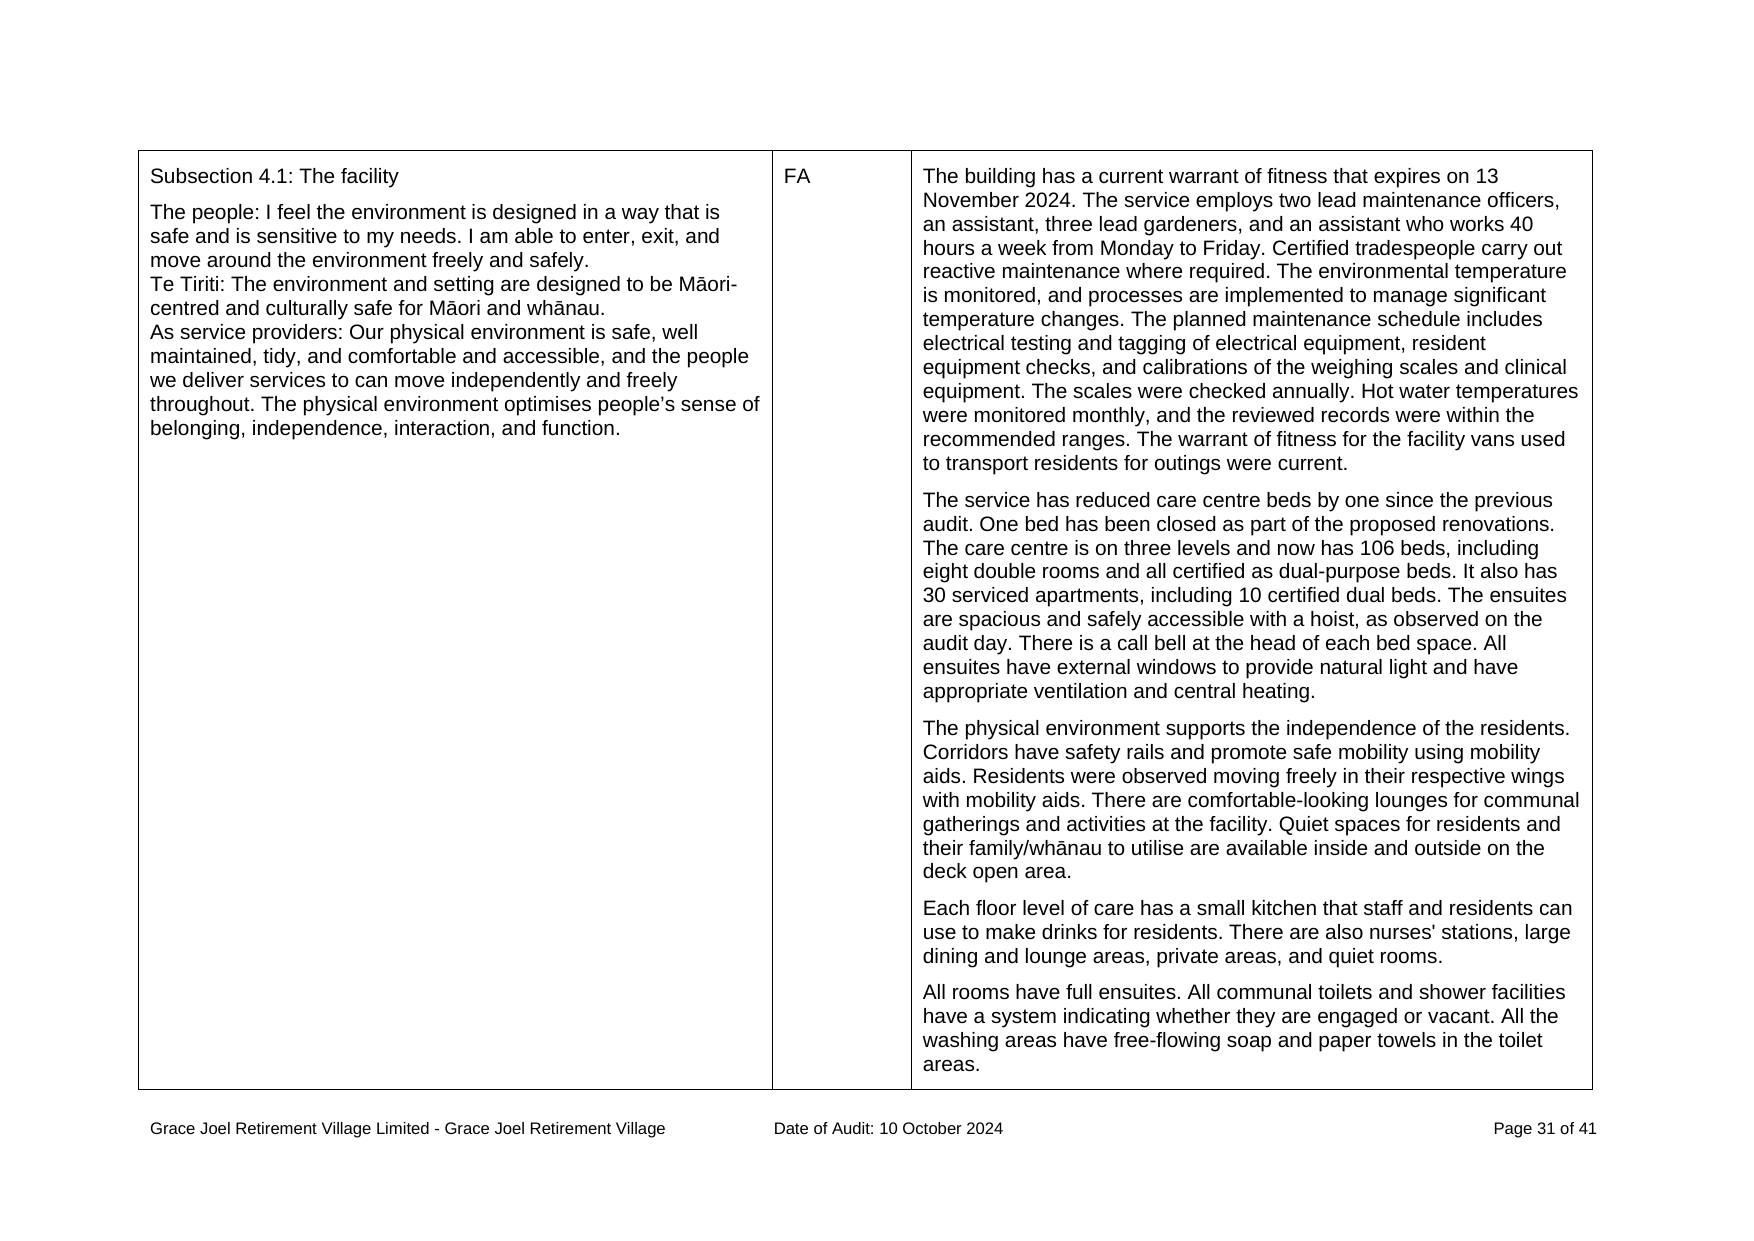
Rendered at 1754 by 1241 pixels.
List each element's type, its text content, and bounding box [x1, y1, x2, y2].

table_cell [139, 151, 772, 1088]
table_cell FA [773, 151, 911, 1088]
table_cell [912, 151, 1592, 1088]
